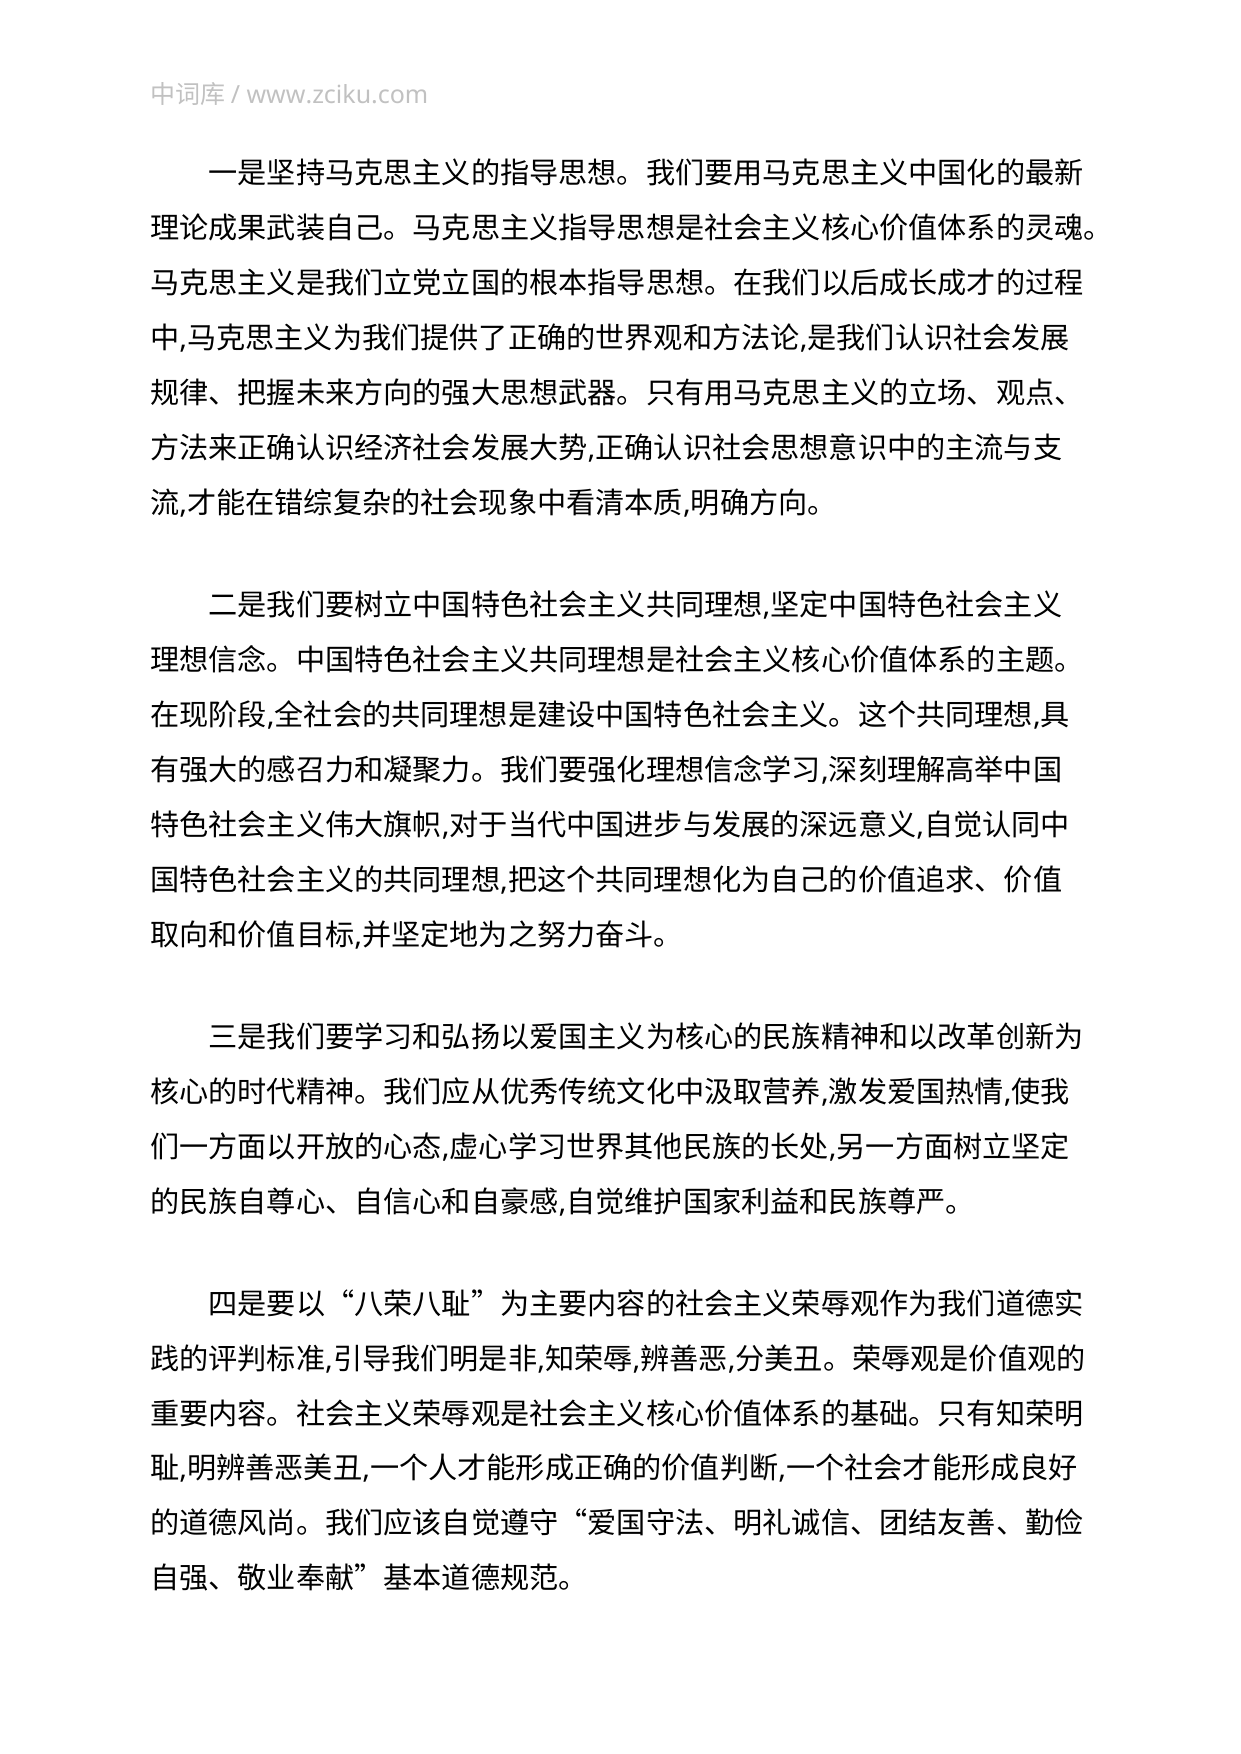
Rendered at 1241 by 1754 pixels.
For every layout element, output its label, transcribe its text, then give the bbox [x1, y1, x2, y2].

text 一是坚持马克思主义的指导思想。我们要用马克思主义中国化的最新理论成果武装自己。马克思主义指导思想是社会主义核心价值体系的灵魂。马克思主义是我们立党立国的根本指导思想。在我们以后成长成才的过程中,马克思主义为我们提供了正确的世界观和方法论,是我们认识社会发展规律、把握未来方向的强大思想武器。只有用马克思主义的立场、观点、方法来正确认识经济社会发展大势,正确认识社会思想意识中的主流与支流,才能在错综复杂的社会现象中看清本质,明确方向。 [150, 150, 1090, 522]
text 三是我们要学习和弘扬以爱国主义为核心的民族精神和以改革创新为核心的时代精神。我们应从优秀传统文化中汲取营养,激发爱国热情,使我们一方面以开放的心态,虚心学习世界其他民族的长处,另一方面树立坚定的民族自尊心、自信心和自豪感,自觉维护国家利益和民族尊严。 [150, 1013, 1090, 1221]
text 二是我们要树立中国特色社会主义共同理想,坚定中国特色社会主义理想信念。中国特色社会主义共同理想是社会主义核心价值体系的主题。在现阶段,全社会的共同理想是建设中国特色社会主义。这个共同理想,具有强大的感召力和凝聚力。我们要强化理想信念学习,深刻理解高举中国特色社会主义伟大旗帜,对于当代中国进步与发展的深远意义,自觉认同中国特色社会主义的共同理想,把这个共同理想化为自己的价值追求、价值取向和价值目标,并坚定地为之努力奋斗。 [150, 582, 1090, 954]
text 四是要以“八荣八耻”为主要内容的社会主义荣辱观作为我们道德实践的评判标准,引导我们明是非,知荣辱,辨善恶,分美丑。荣辱观是价值观的重要内容。社会主义荣辱观是社会主义核心价值体系的基础。只有知荣明耻,明辨善恶美丑,一个人才能形成正确的价值判断,一个社会才能形成良好的道德风尚。我们应该自觉遵守“爱国守法、明礼诚信、团结友善、勤俭自强、敬业奉献”基本道德规范。 [150, 1280, 1090, 1597]
